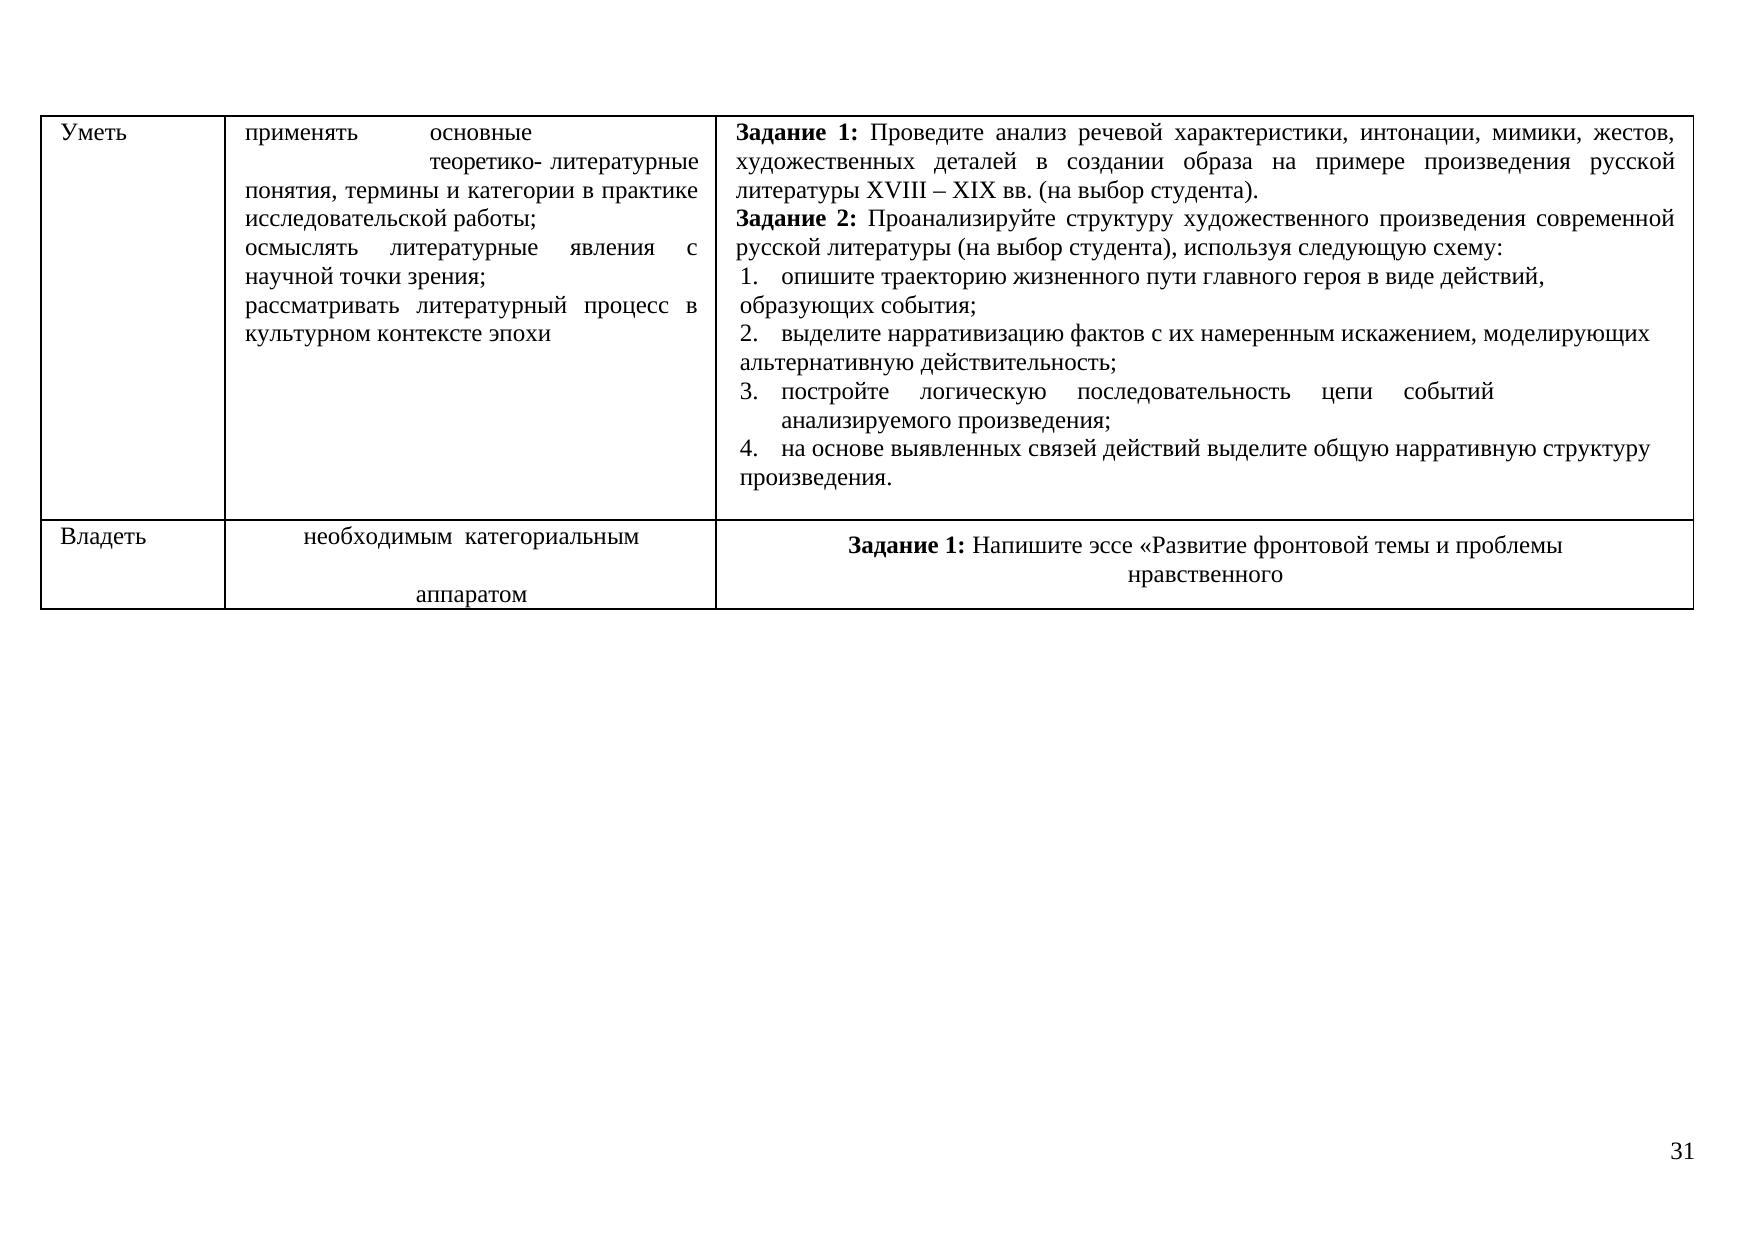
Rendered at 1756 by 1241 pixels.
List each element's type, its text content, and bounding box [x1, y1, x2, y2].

table_cell необходимым категориальным аппаратом [226, 521, 715, 608]
table_cell Задание 1: Напишите эссе «Развитие фронтовой темы и проблемы нравственного [717, 521, 1693, 608]
table_cell Уметь [42, 117, 224, 518]
table_cell Задание 1: Проведите анализ речевой характеристики, интонации, мимики, жестов, художественных деталей в создании образа на примере произведения русской литературы XVIII – XIX вв. (на выбор студента). Задание 2: Проанализируйте структуру художественного произведения современной русской литературы (на выбор студента), используя следующую схему: опишите траекторию жизненного пути главного героя в виде действий, образующих события; выделите нарративизацию фактов с их намеренным искажением, моделирующих альтернативную действительность; постройте логическую последовательность цепи событий анализируемого произведения; на основе выявленных связей действий выделите общую нарративную структуру произведения. [717, 117, 1693, 518]
table_cell применять основные теоретико- литературные понятия, термины и категории в практике исследовательской работы; осмыслять литературные явления с научной точки зрения; рассматривать литературный процесс в культурном контексте эпохи [226, 117, 715, 518]
table_cell Владеть [42, 521, 224, 608]
